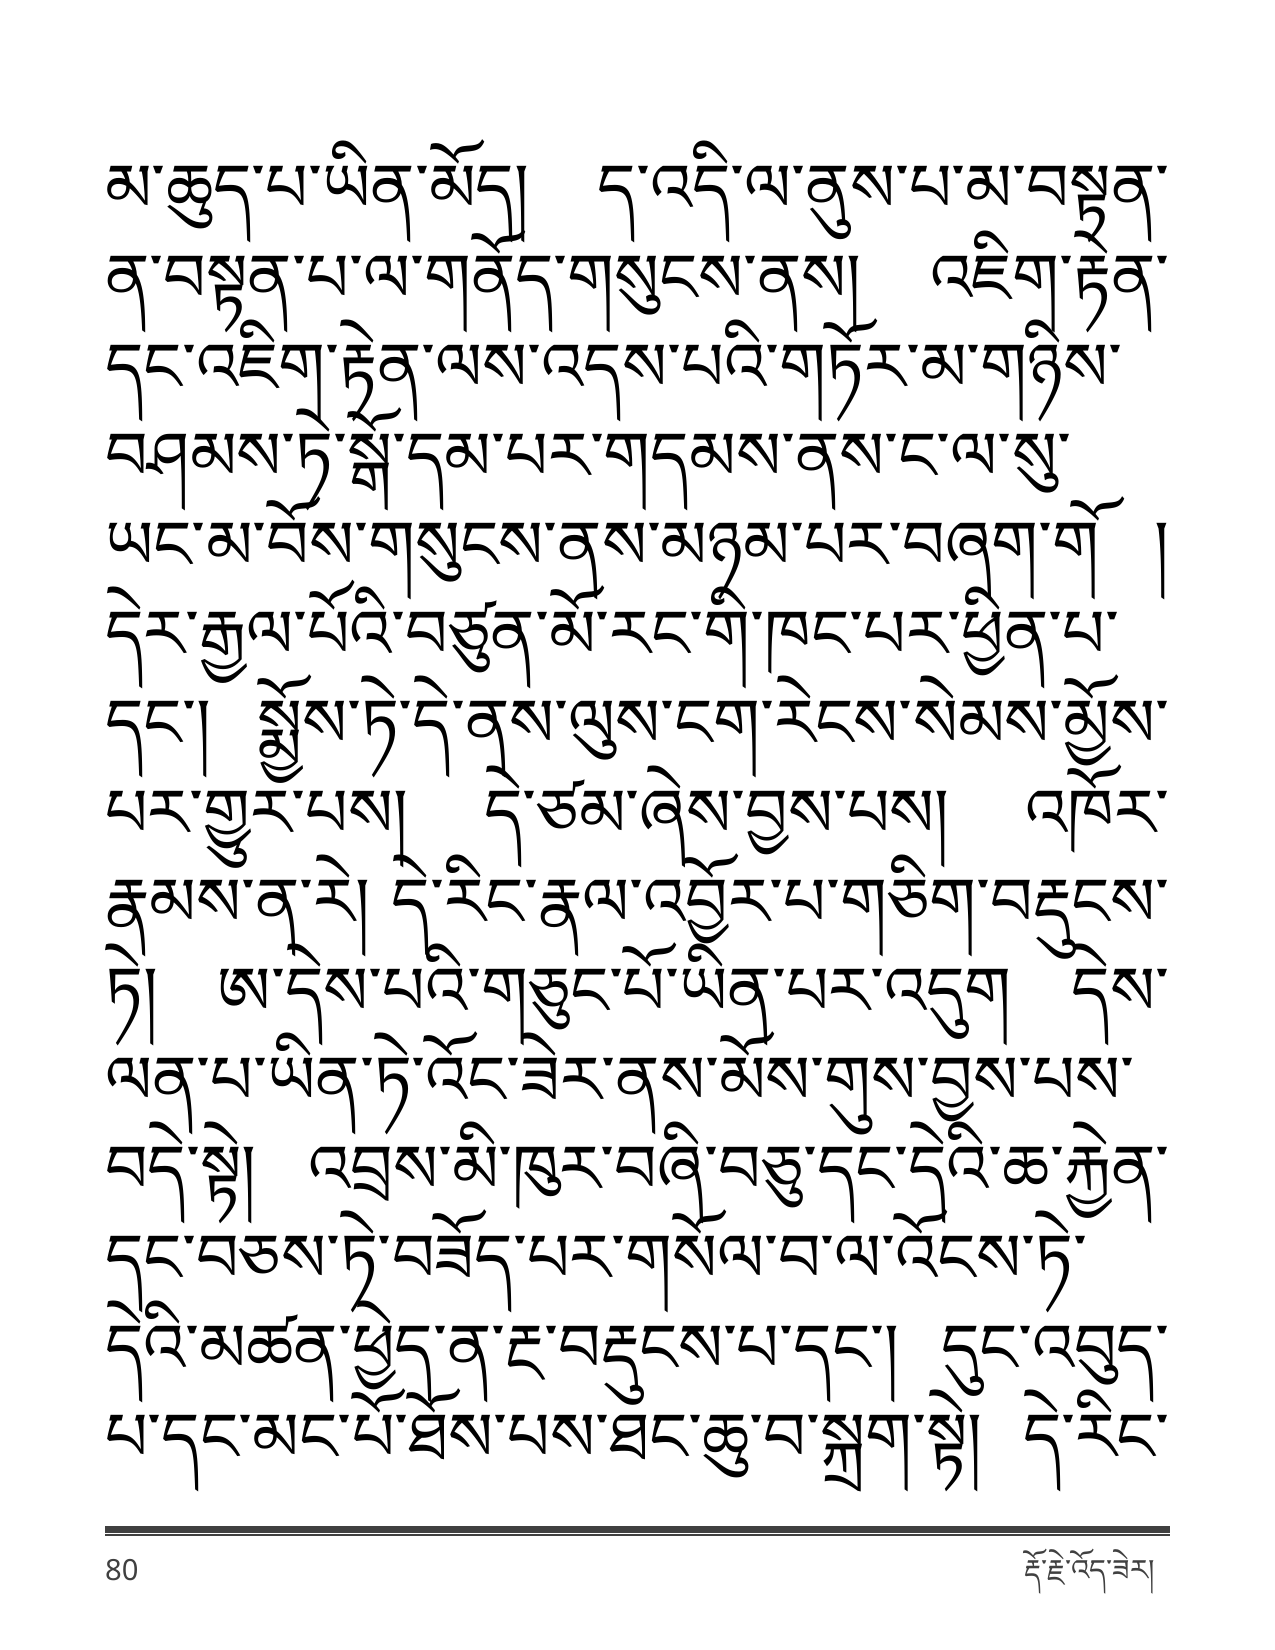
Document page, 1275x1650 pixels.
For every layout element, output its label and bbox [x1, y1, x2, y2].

text [105, 150, 1170, 1476]
